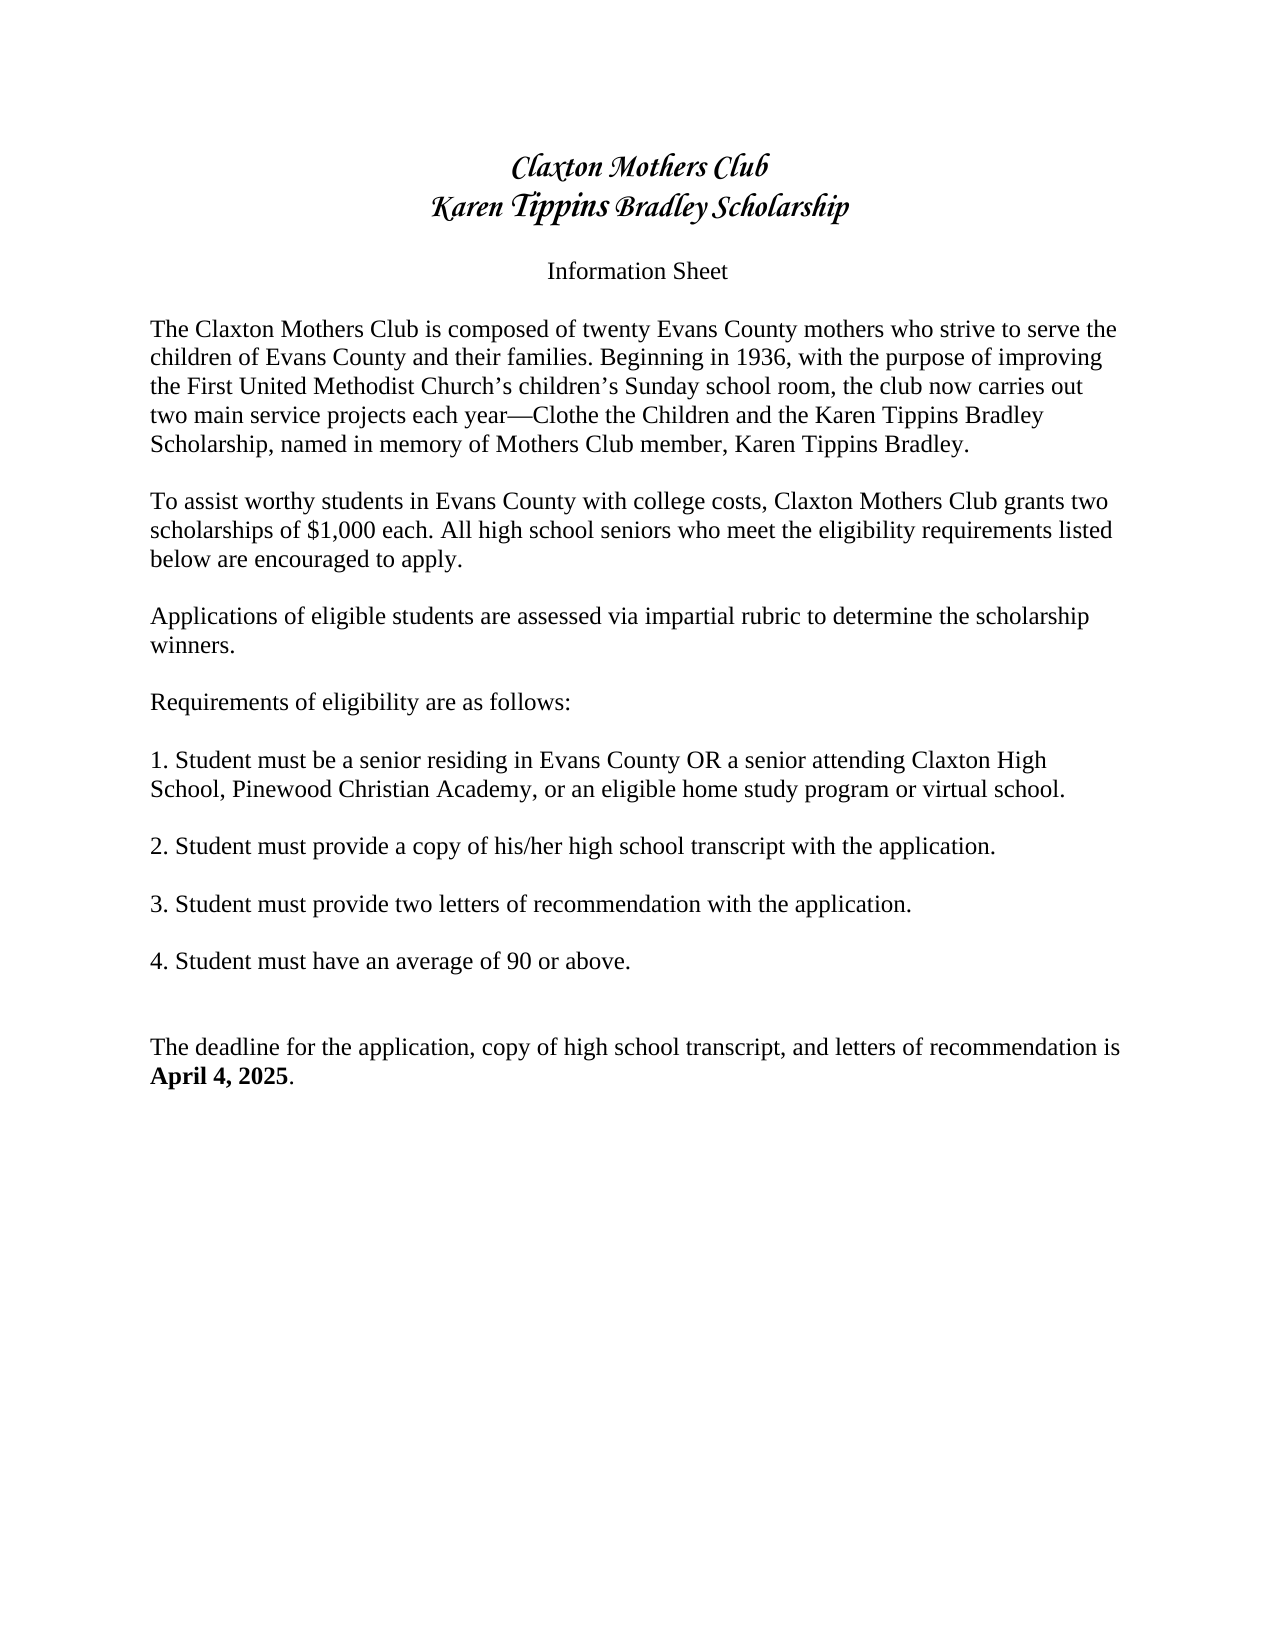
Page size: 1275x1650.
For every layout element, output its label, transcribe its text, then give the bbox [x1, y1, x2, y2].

text 1. Student must be a senior residing in Evans County OR a senior attending Claxton High School, Pinewood Christian Academy, or an eligible home study program or virtual school. [150, 745, 1125, 802]
text Information Sheet [150, 256, 1125, 285]
text Applications of eligible students are assessed via impartial rubric to determine the scholarship winners. [150, 601, 1125, 659]
text 4. Student must have an average of 90 or above. [150, 946, 1125, 975]
text The Claxton Mothers Club is composed of twenty Evans County mothers who strive to serve the children of Evans County and their families. Beginning in 1936, with the purpose of improving the First United Methodist Church’s children’s Sunday school room, the club now carries out two main service projects each year—Clothe the Children and the Karen Tippins Bradley Scholarship, named in memory of Mothers Club member, Karen Tippins Bradley. [150, 314, 1125, 457]
text Karen Tippins Bradley Scholarship [150, 186, 1125, 227]
text Claxton Mothers Club [150, 150, 1125, 186]
text The deadline for the application, copy of high school transcript, and letters of recommendation is April 4, 2025. [150, 1032, 1125, 1090]
text Requirements of eligibility are as follows: [150, 687, 1125, 716]
text 3. Student must provide two letters of recommendation with the application. [150, 889, 1125, 917]
text To assist worthy students in Evans County with college costs, Claxton Mothers Club grants two scholarships of $1,000 each. All high school seniors who meet the eligibility requirements listed below are encouraged to apply. [150, 486, 1125, 572]
text 2. Student must provide a copy of his/her high school transcript with the application. [150, 831, 1125, 860]
